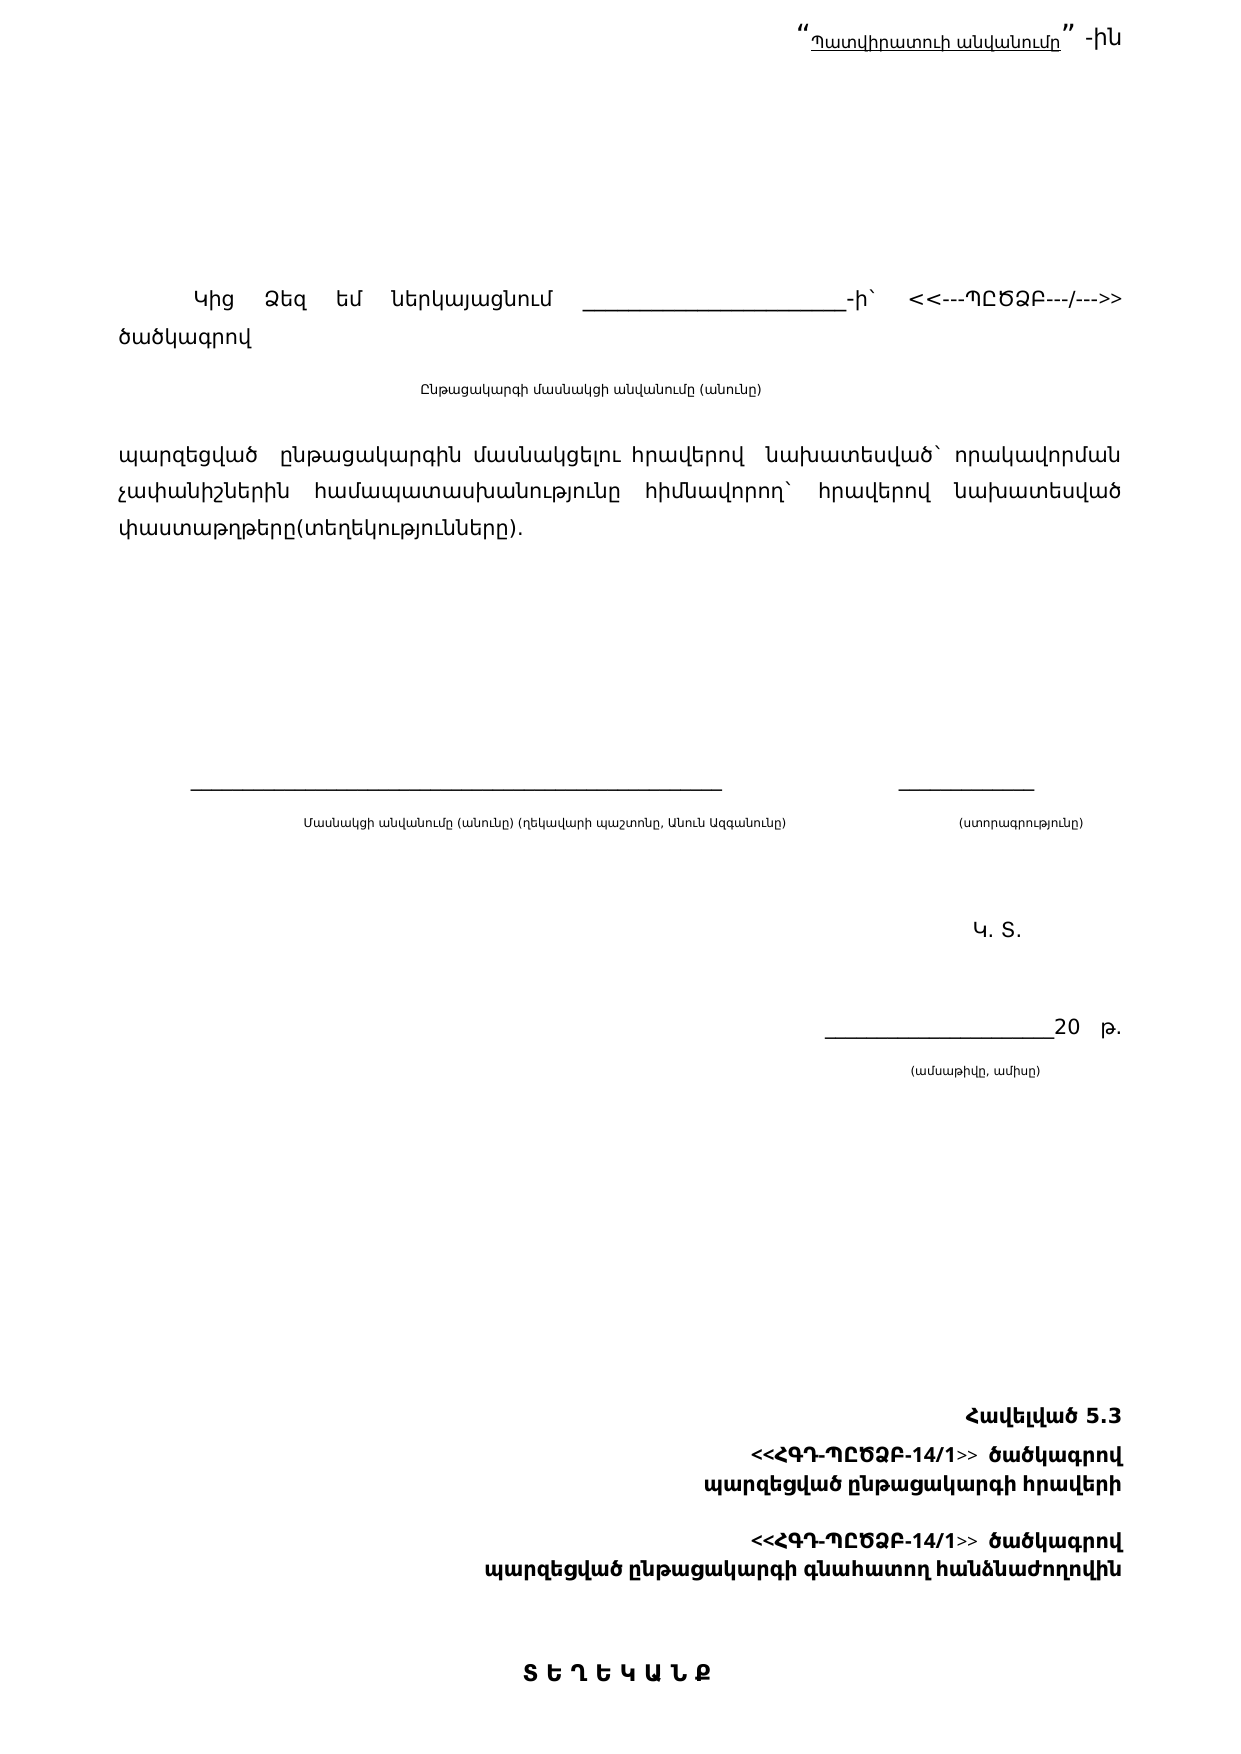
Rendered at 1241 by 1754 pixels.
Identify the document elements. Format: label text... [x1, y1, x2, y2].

text (ամսաթիվը, ամիսը) [118, 1064, 1122, 1088]
text Տ Ե Ղ Ե Կ Ա Ն Ք [111, 1660, 1122, 1687]
text <<ՀԳԴ-ՊԸԾՁԲ-14/1>> ծածկագրով [118, 1526, 1122, 1554]
text Հավելված 5.3 [118, 1404, 1122, 1428]
text <<ՀԳԴ-ՊԸԾՁԲ-14/1>> ծածկագրով [118, 1441, 1122, 1469]
text Մասնակցի անվանումը (անունը) (ղեկավարի պաշտոնը, Անուն Ազգանունը) (ստորագրությունը) [118, 816, 1122, 840]
text Կ. Տ. [118, 918, 1122, 942]
text պարզեցված ընթացակարգին մասնակցելու հրավերով նախատեսված` որակավորման չափանիշներին համապատասխանությունը հիմնավորող` հրավերով նախատեսված փաստաթղթերը(տեղեկությունները). [118, 443, 1122, 540]
text Ընթացակարգի մասնակցի անվանումը (անունը) [118, 382, 1122, 409]
text պարզեցված ընթացակարգի գնահատող հանձնաժողովին [118, 1554, 1122, 1583]
text “Պատվիրատուի անվանումը” -ին [193, 19, 1122, 53]
text պարզեցված ընթացակարգի հրավերի [118, 1469, 1122, 1497]
text ______________________20 թ. [118, 1015, 1122, 1039]
text ___________________________________________________ _____________ [118, 767, 1122, 792]
text Կից Ձեզ եմ ներկայացնում _______________________-ի` <<---ՊԸԾՁԲ---/--->> ծածկագրով [118, 284, 1122, 349]
